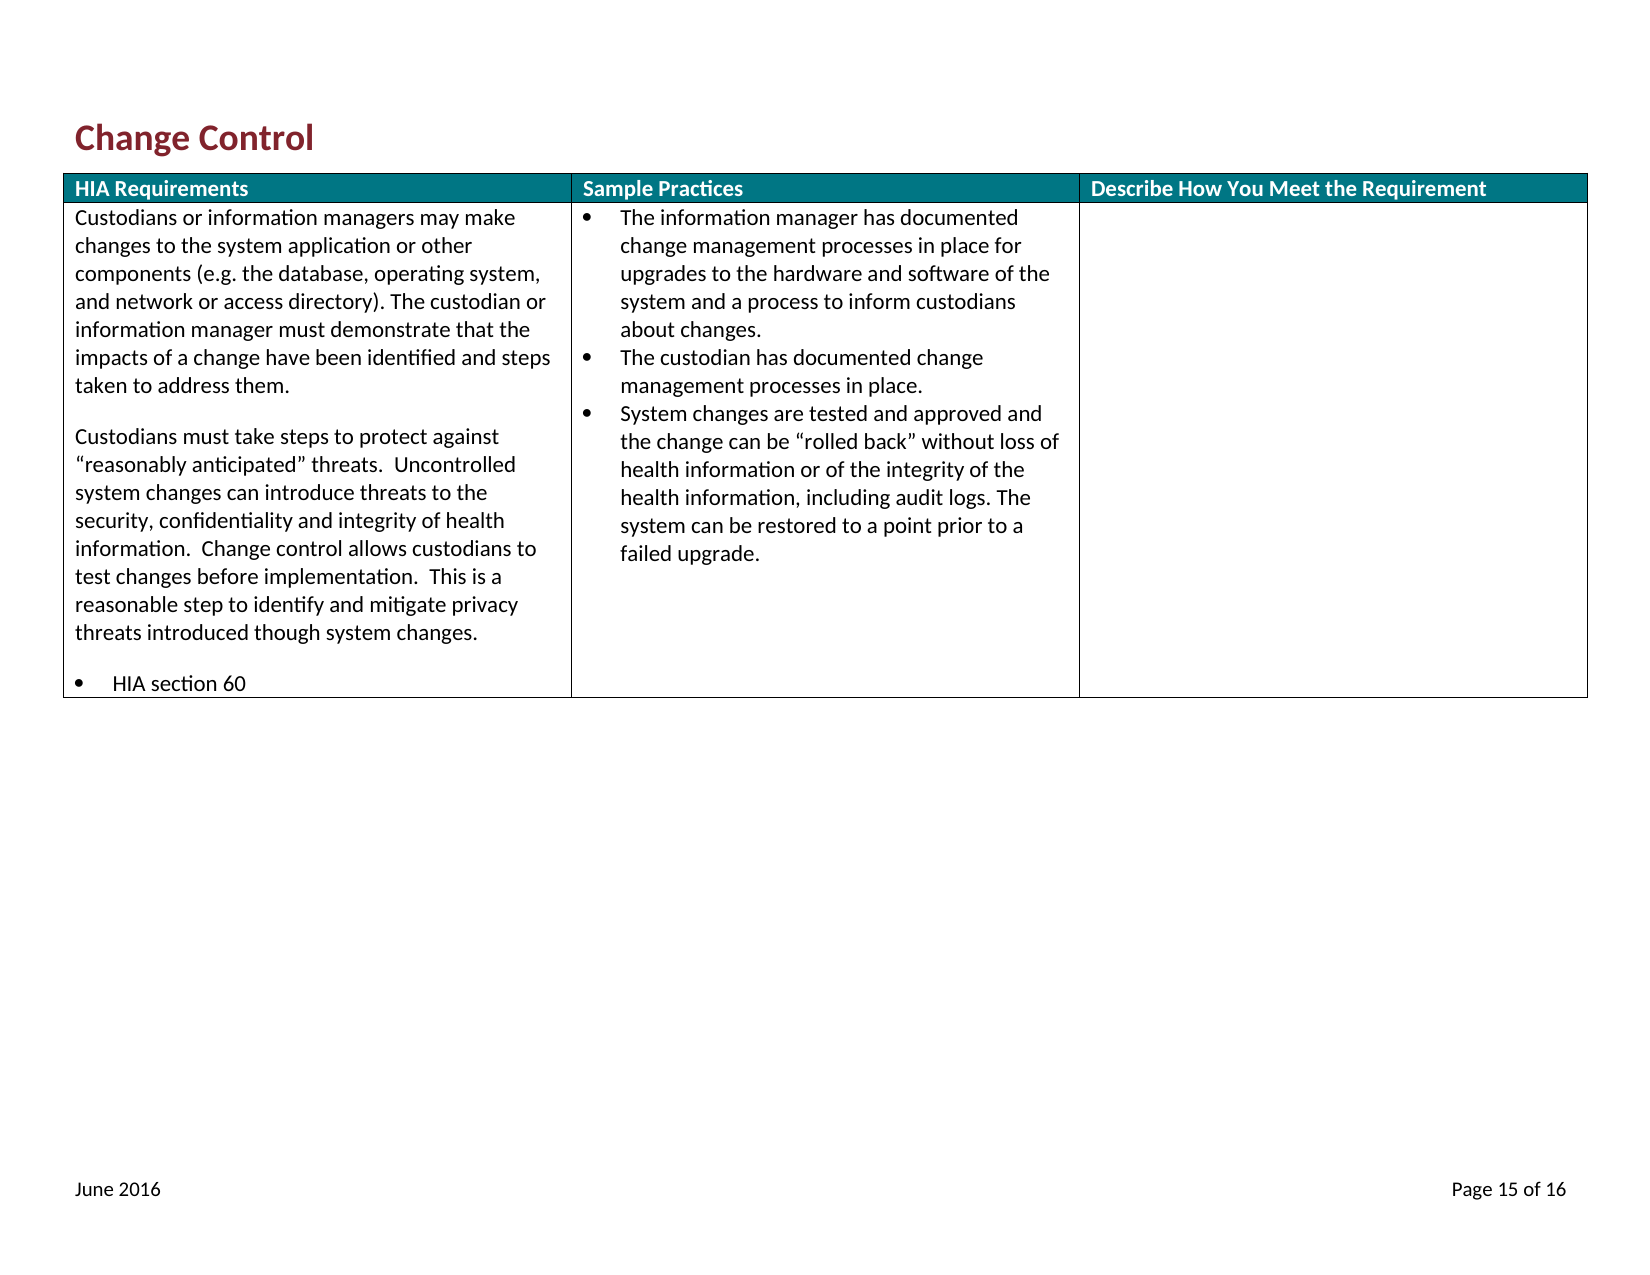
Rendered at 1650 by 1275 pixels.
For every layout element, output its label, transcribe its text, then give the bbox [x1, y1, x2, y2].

table_header Describe How You Meet the Requirement [1080, 174, 1587, 202]
subtitle Change Control [75, 114, 1575, 160]
table_header HIA Requirements [64, 174, 571, 202]
table_cell [1080, 203, 1587, 697]
table_header Sample Practices [572, 174, 1079, 202]
table_cell Custodians or information managers may make changes to the system application or other components (e.g. the database, operating system, and network or access directory). The custodian or information manager must demonstrate that the impacts of a change have been identified and steps taken to address them. Custodians must take steps to protect against “reasonably anticipated” threats. Uncontrolled system changes can introduce threats to the security, confidentiality and integrity of health information. Change control allows custodians to test changes before implementation. This is a reasonable step to identify and mitigate privacy threats introduced though system changes. HIA section 60 [64, 203, 571, 697]
table_cell The information manager has documented change management processes in place for upgrades to the hardware and software of the system and a process to inform custodians about changes. The custodian has documented change management processes in place. System changes are tested and approved and the change can be “rolled back” without loss of health information or of the integrity of the health information, including audit logs. The system can be restored to a point prior to a failed upgrade. [572, 203, 1079, 697]
